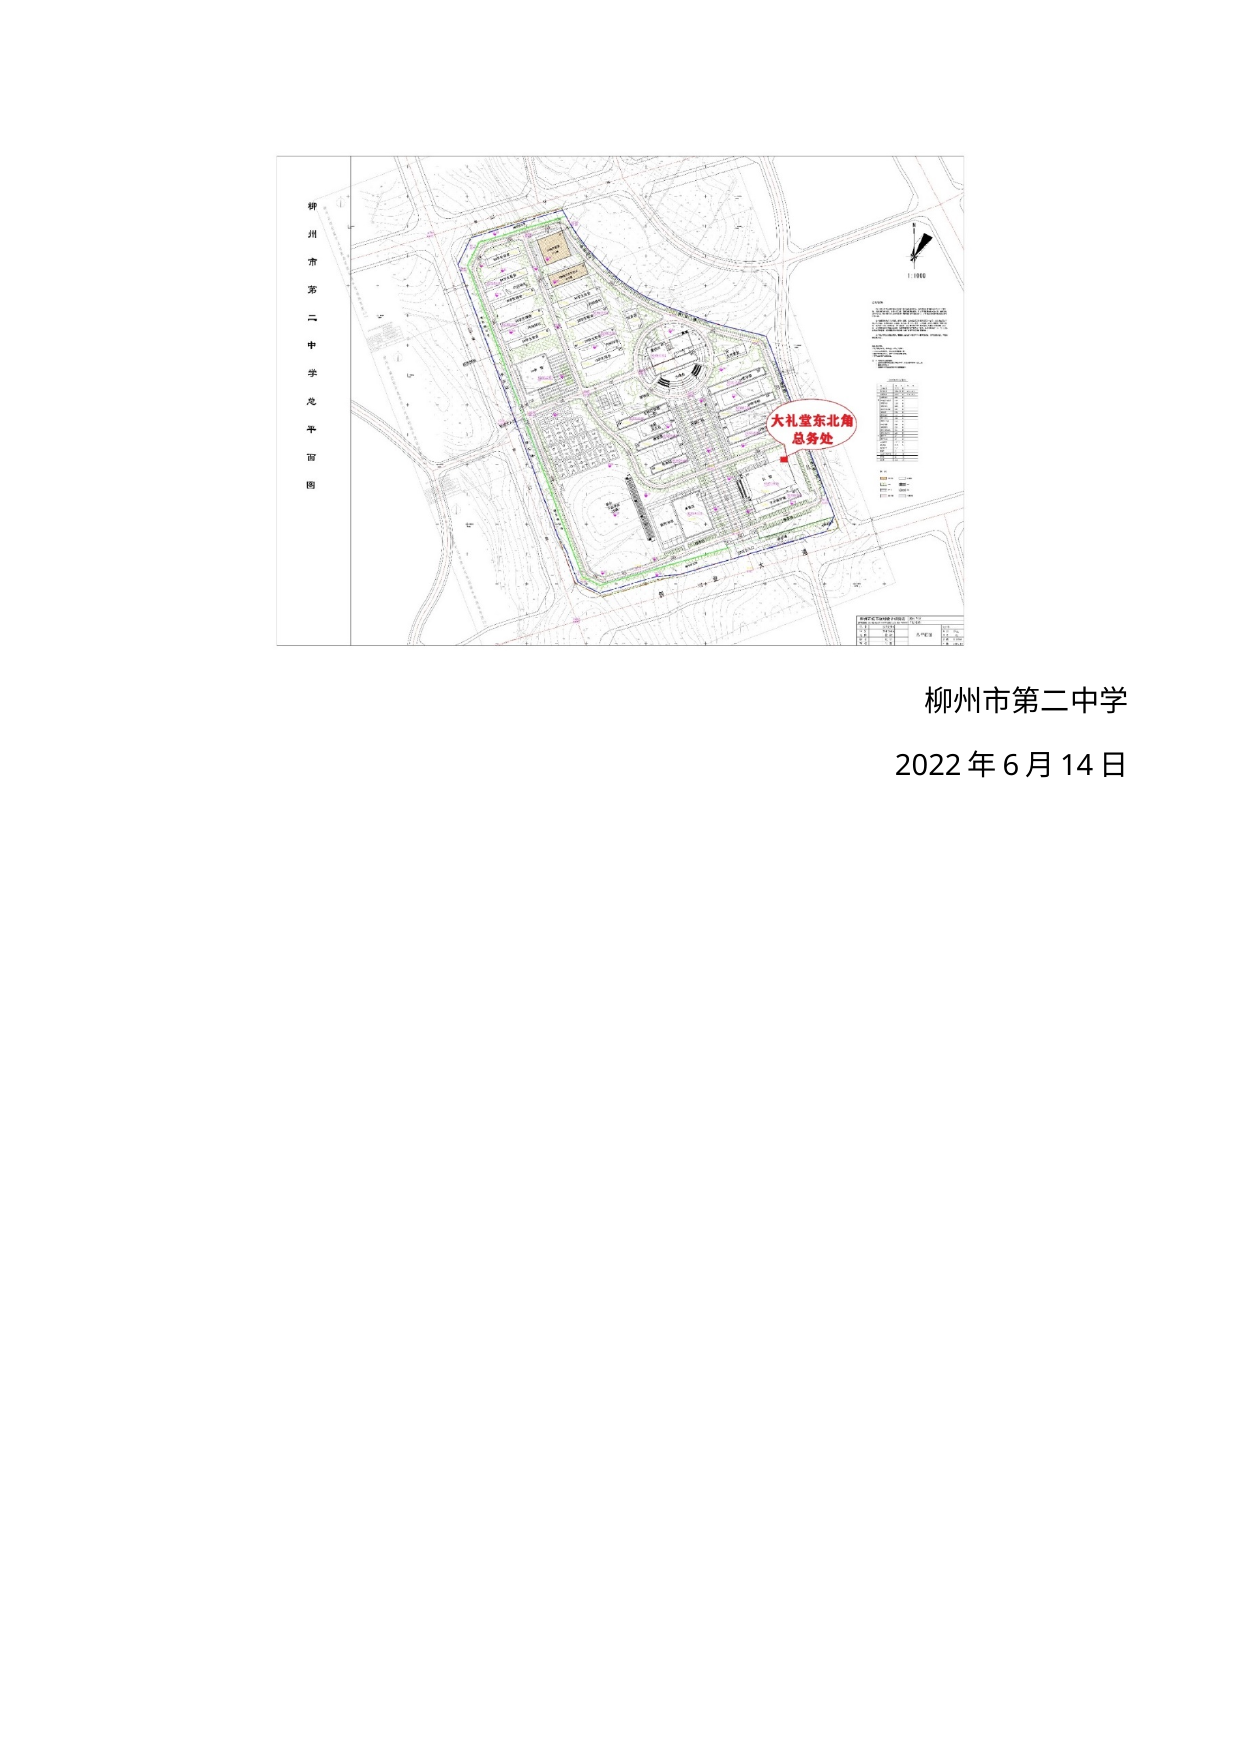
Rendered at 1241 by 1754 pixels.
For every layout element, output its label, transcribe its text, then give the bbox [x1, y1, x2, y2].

picture [259, 145, 981, 656]
text 柳州市第二中学 [112, 666, 1128, 731]
text 2022年6月14日 [112, 731, 1128, 796]
